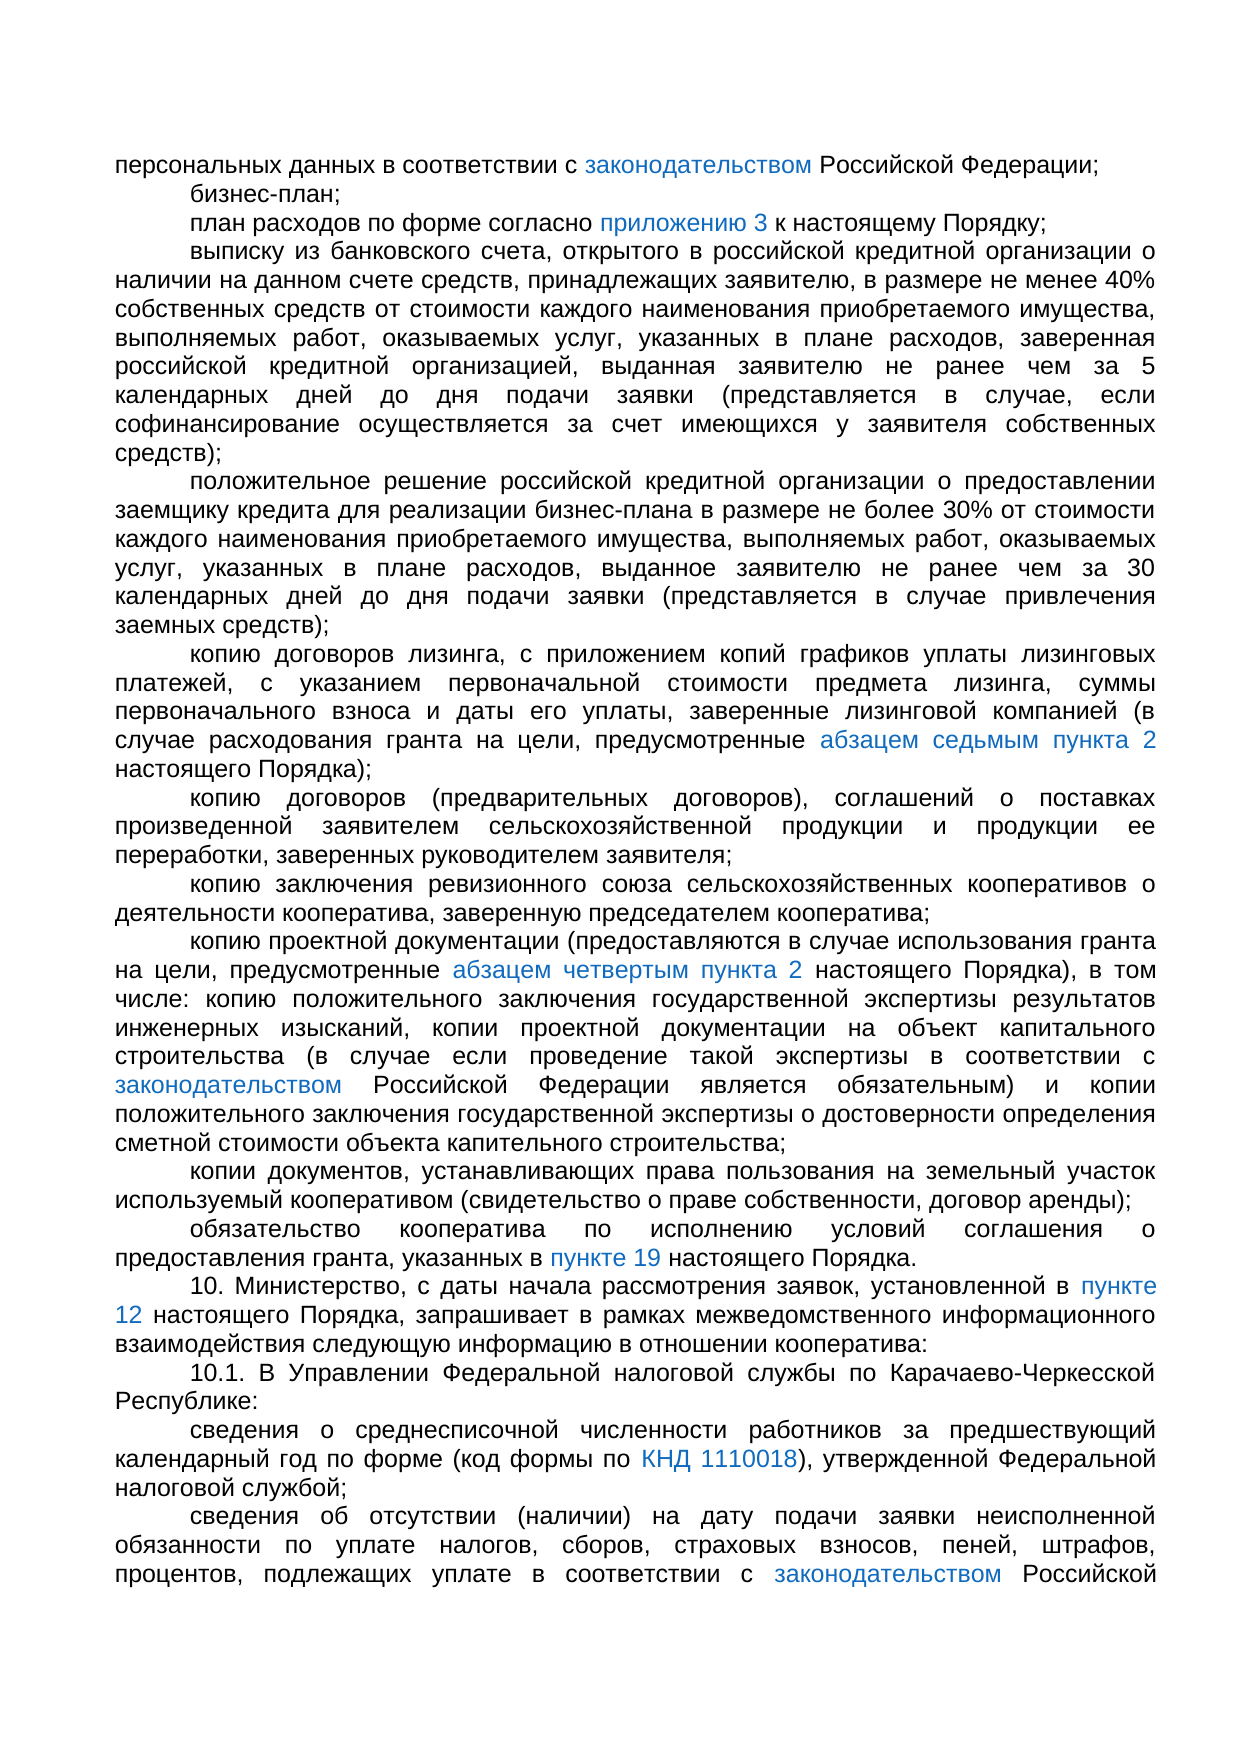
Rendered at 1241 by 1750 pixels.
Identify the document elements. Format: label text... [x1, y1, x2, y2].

text копию заключения ревизионного союза сельскохозяйственных кооперативов о деятельности кооператива, заверенную председателем кооператива; [114, 869, 1157, 926]
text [114, 1501, 1157, 1587]
text копию договоров лизинга, с приложением копий графиков уплаты лизинговых платежей, с указанием первоначальной стоимости предмета лизинга, суммы первоначального взноса и даты его уплаты, заверенные лизинговой компанией (в случае расходования гранта на цели, предусмотренные абзацем седьмым пункта 2 настоящего Порядка); [114, 639, 1157, 782]
text копию договоров (предварительных договоров), соглашений о поставках произведенной заявителем сельскохозяйственной продукции и продукции ее переработки, заверенных руководителем заявителя; [114, 782, 1157, 869]
text бизнес-план; [114, 179, 1157, 207]
text план расходов по форме согласно приложению 3 к настоящему Порядку; [114, 207, 1157, 236]
text копии документов, устанавливающих права пользования на земельный участок используемый кооперативом (свидетельство о праве собственности, договор аренды); [114, 1156, 1157, 1214]
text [114, 150, 1157, 179]
text обязательство кооператива по исполнению условий соглашения о предоставления гранта, указанных в пункте 19 настоящего Порядка. [114, 1214, 1157, 1271]
text сведения о среднесписочной численности работников за предшествующий календарный год по форме (код формы по КНД 1110018), утвержденной Федеральной налоговой службой; [114, 1415, 1157, 1501]
text копию проектной документации (предоставляются в случае использования гранта на цели, предусмотренные абзацем четвертым пункта 2 настоящего Порядка), в том числе: копию положительного заключения государственной экспертизы результатов инженерных изысканий, копии проектной документации на объект капитального строительства (в случае если проведение такой экспертизы в соответствии с законодательством Российской Федерации является обязательным) и копии положительного заключения государственной экспертизы о достоверности определения сметной стоимости объекта капительного строительства; [114, 926, 1157, 1156]
text 10. Министерство, с даты начала рассмотрения заявок, установленной в пункте 12 настоящего Порядка, запрашивает в рамках межведомственного информационного взаимодействия следующую информацию в отношении кооператива: [114, 1271, 1157, 1357]
text выписку из банковского счета, открытого в российской кредитной организации о наличии на данном счете средств, принадлежащих заявителю, в размере не менее 40% собственных средств от стоимости каждого наименования приобретаемого имущества, выполняемых работ, оказываемых услуг, указанных в плане расходов, заверенная российской кредитной организацией, выданная заявителю не ранее чем за 5 календарных дней до дня подачи заявки (представляется в случае, если софинансирование осуществляется за счет имеющихся у заявителя собственных средств); [114, 236, 1157, 466]
text 10.1. В Управлении Федеральной налоговой службы по Карачаево-Черкесской Республике: [114, 1357, 1157, 1415]
text положительное решение российской кредитной организации о предоставлении заемщику кредита для реализации бизнес-плана в размере не более 30% от стоимости каждого наименования приобретаемого имущества, выполняемых работ, оказываемых услуг, указанных в плане расходов, выданное заявителю не ранее чем за 30 календарных дней до дня подачи заявки (представляется в случае привлечения заемных средств); [114, 466, 1157, 639]
